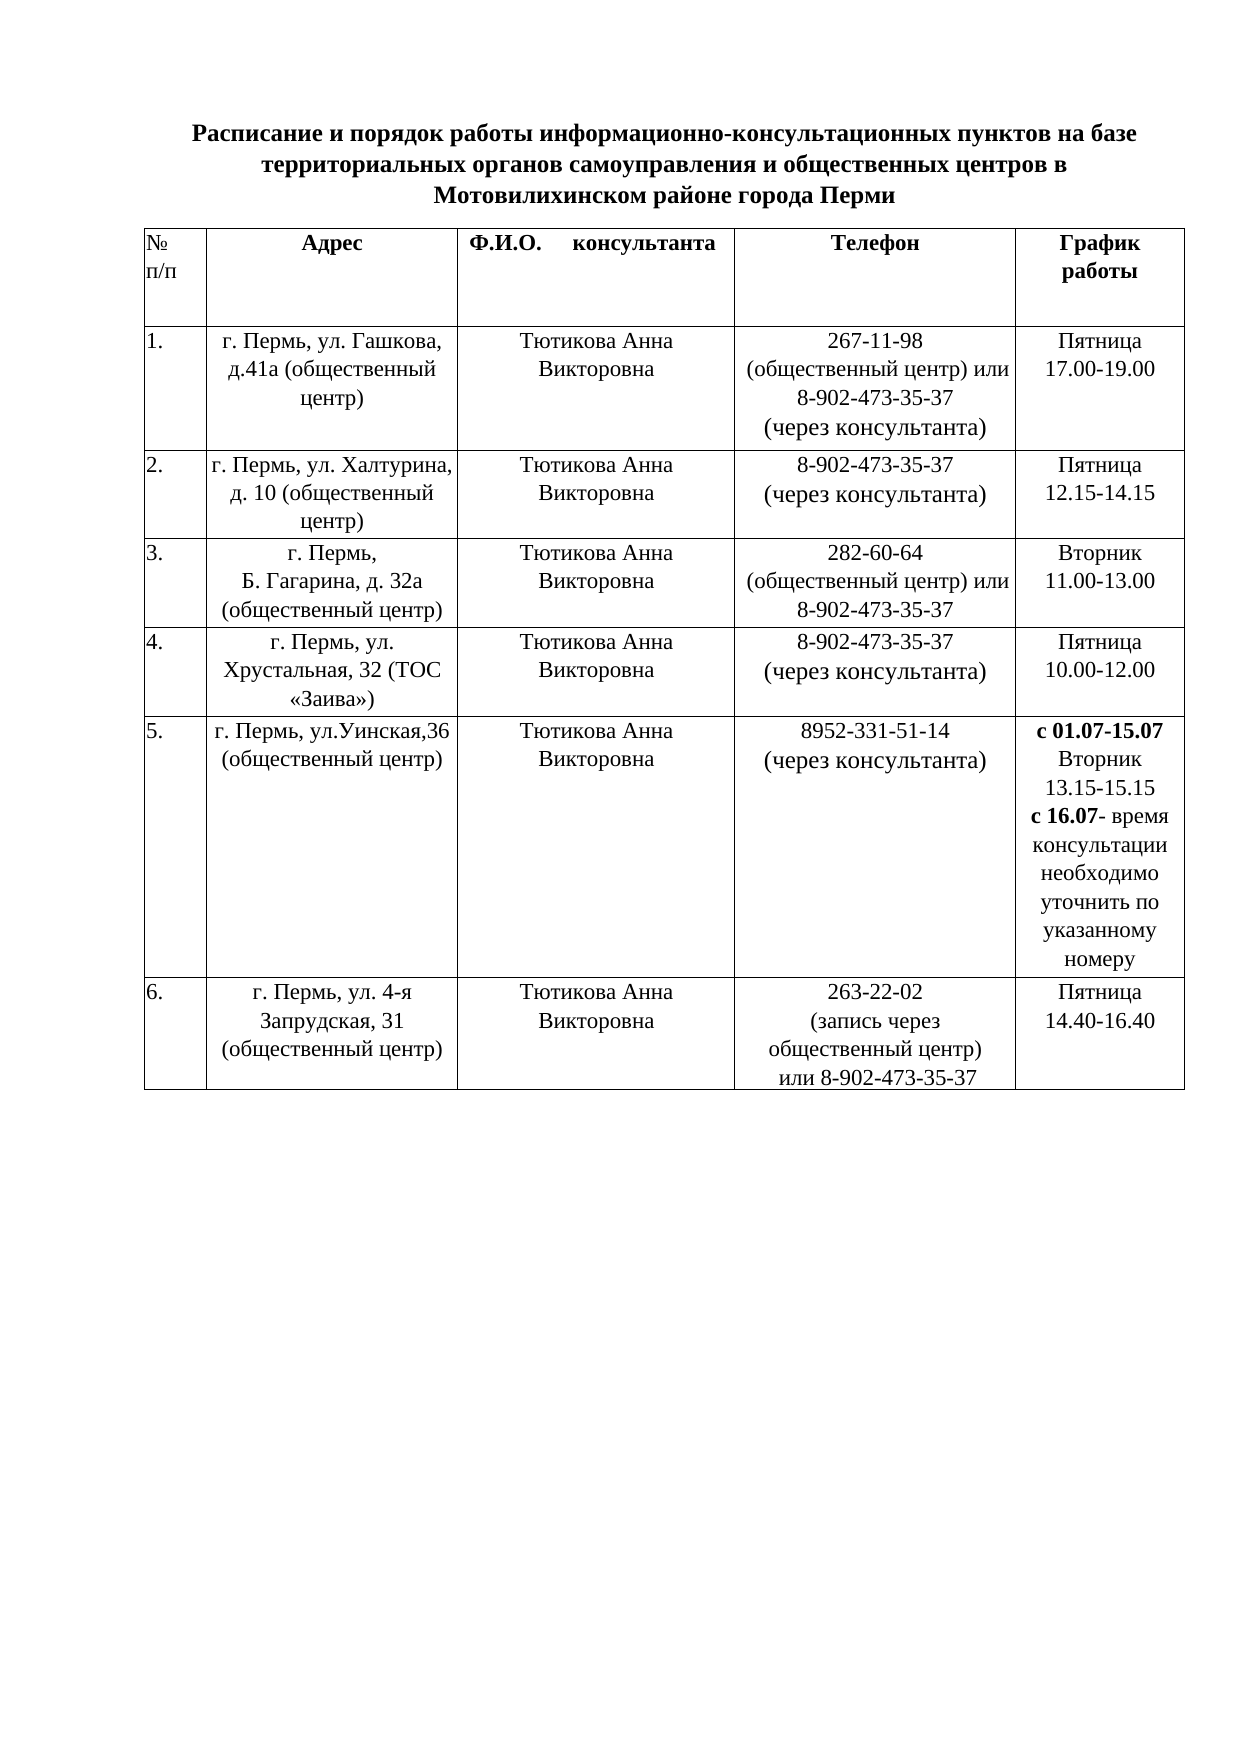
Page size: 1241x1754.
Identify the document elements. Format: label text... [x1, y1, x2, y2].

table_cell 8952-331-51-14 (через консультанта) [735, 717, 1015, 977]
table_header № п/п [145, 229, 206, 326]
table_cell Тютикова Анна Викторовна [458, 628, 734, 716]
text Расписание и порядок работы информационно-консультационных пунктов на базе территориальных органов самоуправления и общественных центров в Мотовилихинском районе города Перми [177, 118, 1152, 209]
table_cell 2. [145, 451, 206, 538]
table_cell 4. [145, 628, 206, 716]
table_cell г. Пермь, ул.Уинская,36 (общественный центр) [207, 717, 457, 977]
table_cell г. Пермь, Б. Гагарина, д. 32а (общественный центр) [207, 539, 457, 627]
table_header Телефон [735, 229, 1015, 326]
table_cell Тютикова Анна Викторовна [458, 539, 734, 627]
table_cell 282-60-64 (общественный центр) или 8-902-473-35-37 [735, 539, 1015, 627]
table_cell 8-902-473-35-37 (через консультанта) [735, 451, 1015, 538]
table_cell 5. [145, 717, 206, 977]
table_header График работы [1016, 229, 1184, 326]
table_cell г. Пермь, ул. Халтурина, д. 10 (общественный центр) [207, 451, 457, 538]
table_cell Тютикова Анна Викторовна [458, 978, 734, 1089]
table_cell Пятница 17.00-19.00 [1016, 327, 1184, 450]
table_header консультанта [553, 229, 734, 326]
table_cell 267-11-98 (общественный центр) или 8-902-473-35-37 (через консультанта) [735, 327, 1015, 450]
table_cell Тютикова Анна Викторовна [458, 451, 734, 538]
table_cell Пятница 14.40-16.40 [1016, 978, 1184, 1089]
table_cell 1. [145, 327, 206, 450]
table_cell г. Пермь, ул. 4-я Запрудская, 31 (общественный центр) [207, 978, 457, 1089]
table_cell с 01.07-15.07 Вторник 13.15-15.15 с 16.07- время консультации необходимо уточнить по указанному номеру [1016, 717, 1184, 977]
table_header Ф.И.О. [458, 229, 553, 326]
table_cell г. Пермь, ул. Хрустальная, 32 (ТОС «Заива») [207, 628, 457, 716]
table_cell Тютикова Анна Викторовна [458, 717, 734, 977]
table_cell 6. [145, 978, 206, 1089]
table_cell Пятница 12.15-14.15 [1016, 451, 1184, 538]
table_header Адрес [207, 229, 457, 326]
table_cell 3. [145, 539, 206, 627]
table_cell Вторник 11.00-13.00 [1016, 539, 1184, 627]
table_cell 8-902-473-35-37 (через консультанта) [735, 628, 1015, 716]
table_cell 263-22-02 (запись через общественный центр) или 8-902-473-35-37 [735, 978, 1015, 1089]
table_cell г. Пермь, ул. Гашкова, д.41а (общественный центр) [207, 327, 457, 450]
table_cell Пятница 10.00-12.00 [1016, 628, 1184, 716]
table_cell Тютикова Анна Викторовна [458, 327, 734, 450]
